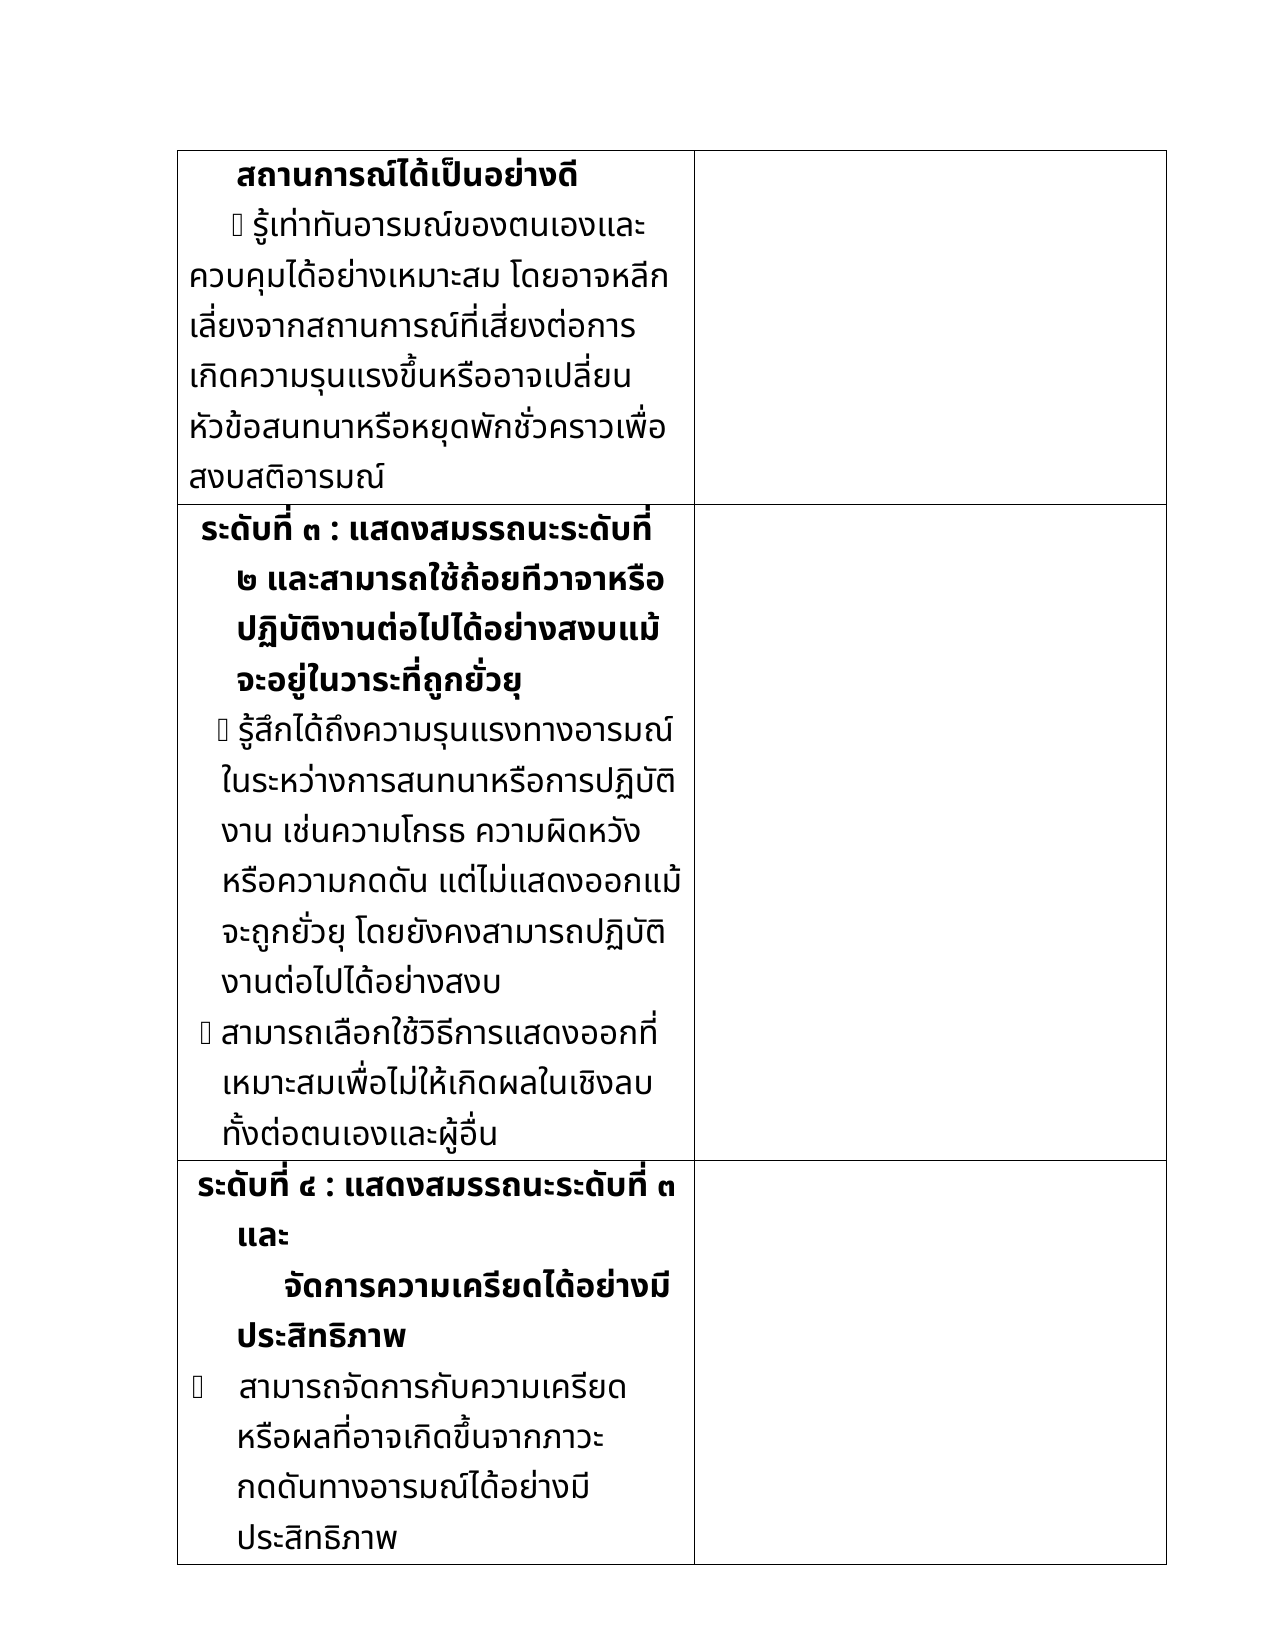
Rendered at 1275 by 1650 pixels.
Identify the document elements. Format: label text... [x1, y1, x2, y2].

table_cell [695, 1161, 1166, 1564]
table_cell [178, 1161, 694, 1564]
table_cell [695, 505, 1166, 1160]
table_cell ระดับที่ ๓ : แสดงสมรรถนะระดับที่ ๒ และสามารถใช้ถ้อยทีวาจาหรือปฏิบัติงานต่อไปได้อย่างสงบแม้จะอยู่ในวาระที่ถูกยั่วยุ รู้สึกได้ถึงความรุนแรงทางอารมณ์ในระหว่างการสนทนาหรือการปฏิบัติงาน เช่นความโกรธ ความผิดหวัง หรือความกดดัน แต่ไม่แสดงออกแม้จะถูกยั่วยุ โดยยังคงสามารถปฏิบัติงานต่อไปได้อย่างสงบ สามารถเลือกใช้วิธีการแสดงออกที่เหมาะสมเพื่อไม่ให้เกิดผลในเชิงลบทั้งต่อตนเองและผู้อื่น [178, 505, 694, 1160]
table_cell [178, 151, 694, 504]
table_cell [695, 151, 1166, 504]
